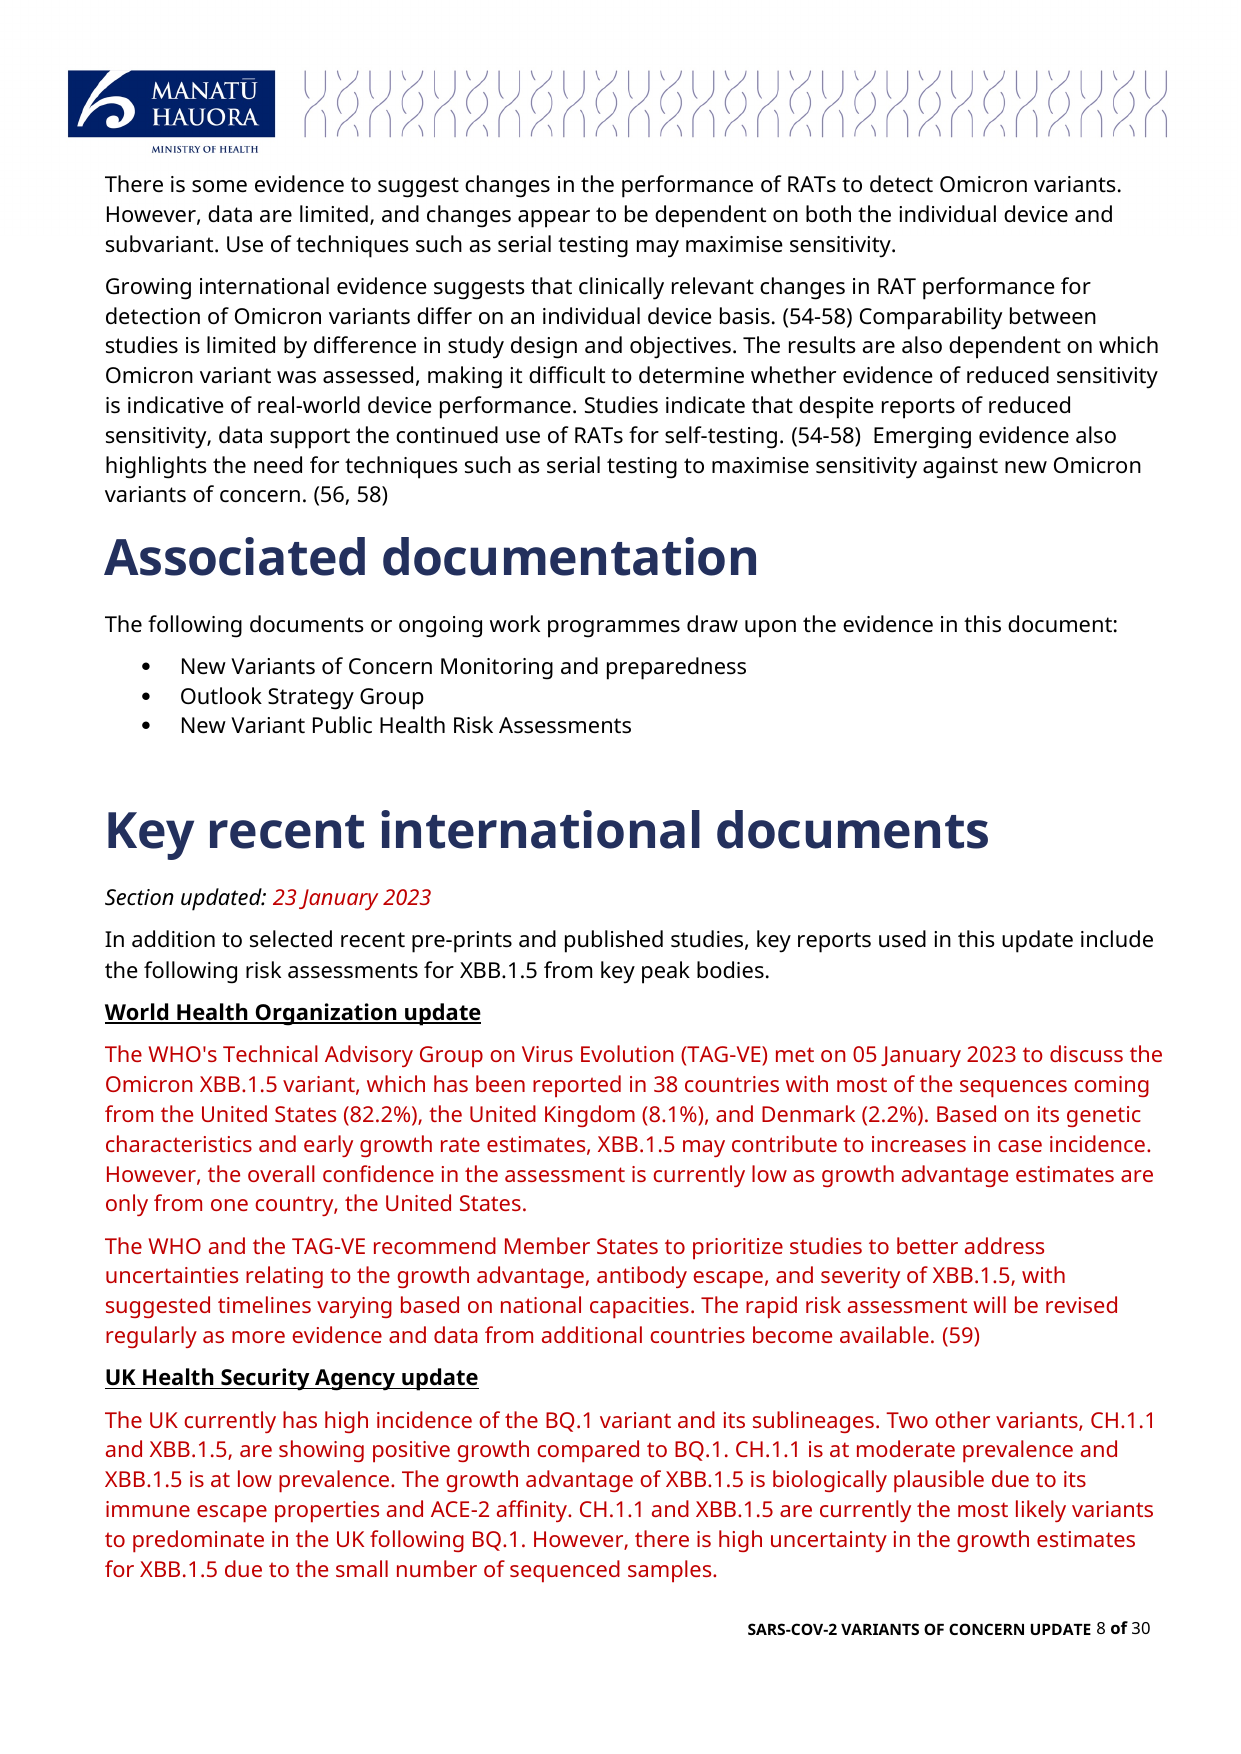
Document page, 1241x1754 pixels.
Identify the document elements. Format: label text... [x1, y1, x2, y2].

list New Variant Public Health Risk Assessments [142, 710, 1165, 740]
list Outlook Strategy Group [142, 681, 1165, 710]
text In addition to selected recent pre-prints and published studies, key reports used in this update include the following risk assessments for XBB.1.5 from key peak bodies. [104, 924, 1165, 984]
picture [0, 0, 1238, 236]
text The UK currently has high incidence of the BQ.1 variant and its sublineages. Two other variants, CH.1.1 and XBB.1.5, are showing positive growth compared to BQ.1. CH.1.1 is at moderate prevalence and XBB.1.5 is at low prevalence. The growth advantage of XBB.1.5 is biologically plausible due to its immune escape properties and ACE-2 affinity. CH.1.1 and XBB.1.5 are currently the most likely variants to predominate in the UK following BQ.1. However, there is high uncertainty in the growth estimates for XBB.1.5 due to the small number of sequenced samples. [104, 1404, 1165, 1583]
text UK Health Security Agency update [104, 1362, 1165, 1392]
subtitle Key recent international documents [104, 795, 1165, 863]
text The WHO and the TAG-VE recommend Member States to prioritize studies to better address uncertainties relating to the growth advantage, antibody escape, and severity of XBB.1.5, with suggested timelines varying based on national capacities. The rapid risk assessment will be revised regularly as more evidence and data from additional countries become available. (59) [104, 1231, 1165, 1350]
subtitle Associated documentation [104, 522, 1165, 590]
text The following documents or ongoing work programmes draw upon the evidence in this document: [104, 608, 1165, 638]
text There is some evidence to suggest changes in the performance of RATs to detect Omicron variants. However, data are limited, and changes appear to be dependent on both the individual device and subvariant. Use of techniques such as serial testing may maximise sensitivity. [104, 169, 1165, 258]
text Section updated: 23 January 2023 [104, 882, 1165, 912]
text World Health Organization update [104, 997, 1165, 1027]
text Growing international evidence suggests that clinically relevant changes in RAT performance for detection of Omicron variants differ on an individual device basis. (54-58) Comparability between studies is limited by difference in study design and objectives. The results are also dependent on which Omicron variant was assessed, making it difficult to determine whether evidence of reduced sensitivity is indicative of real-world device performance. Studies indicate that despite reports of reduced sensitivity, data support the continued use of RATs for self-testing. (54-58) Emerging evidence also highlights the need for techniques such as serial testing to maximise sensitivity against new Omicron variants of concern. (56, 58) [104, 271, 1165, 509]
text The WHO's Technical Advisory Group on Virus Evolution (TAG-VE) met on 05 January 2023 to discuss the Omicron XBB.1.5 variant, which has been reported in 38 countries with most of the sequences coming from the United States (82.2%), the United Kingdom (8.1%), and Denmark (2.2%). Based on its genetic characteristics and early growth rate estimates, XBB.1.5 may contribute to increases in case incidence. However, the overall confidence in the assessment is currently low as growth advantage estimates are only from one country, the United States. [104, 1039, 1165, 1218]
list New Variants of Concern Monitoring and preparedness [142, 651, 1165, 681]
